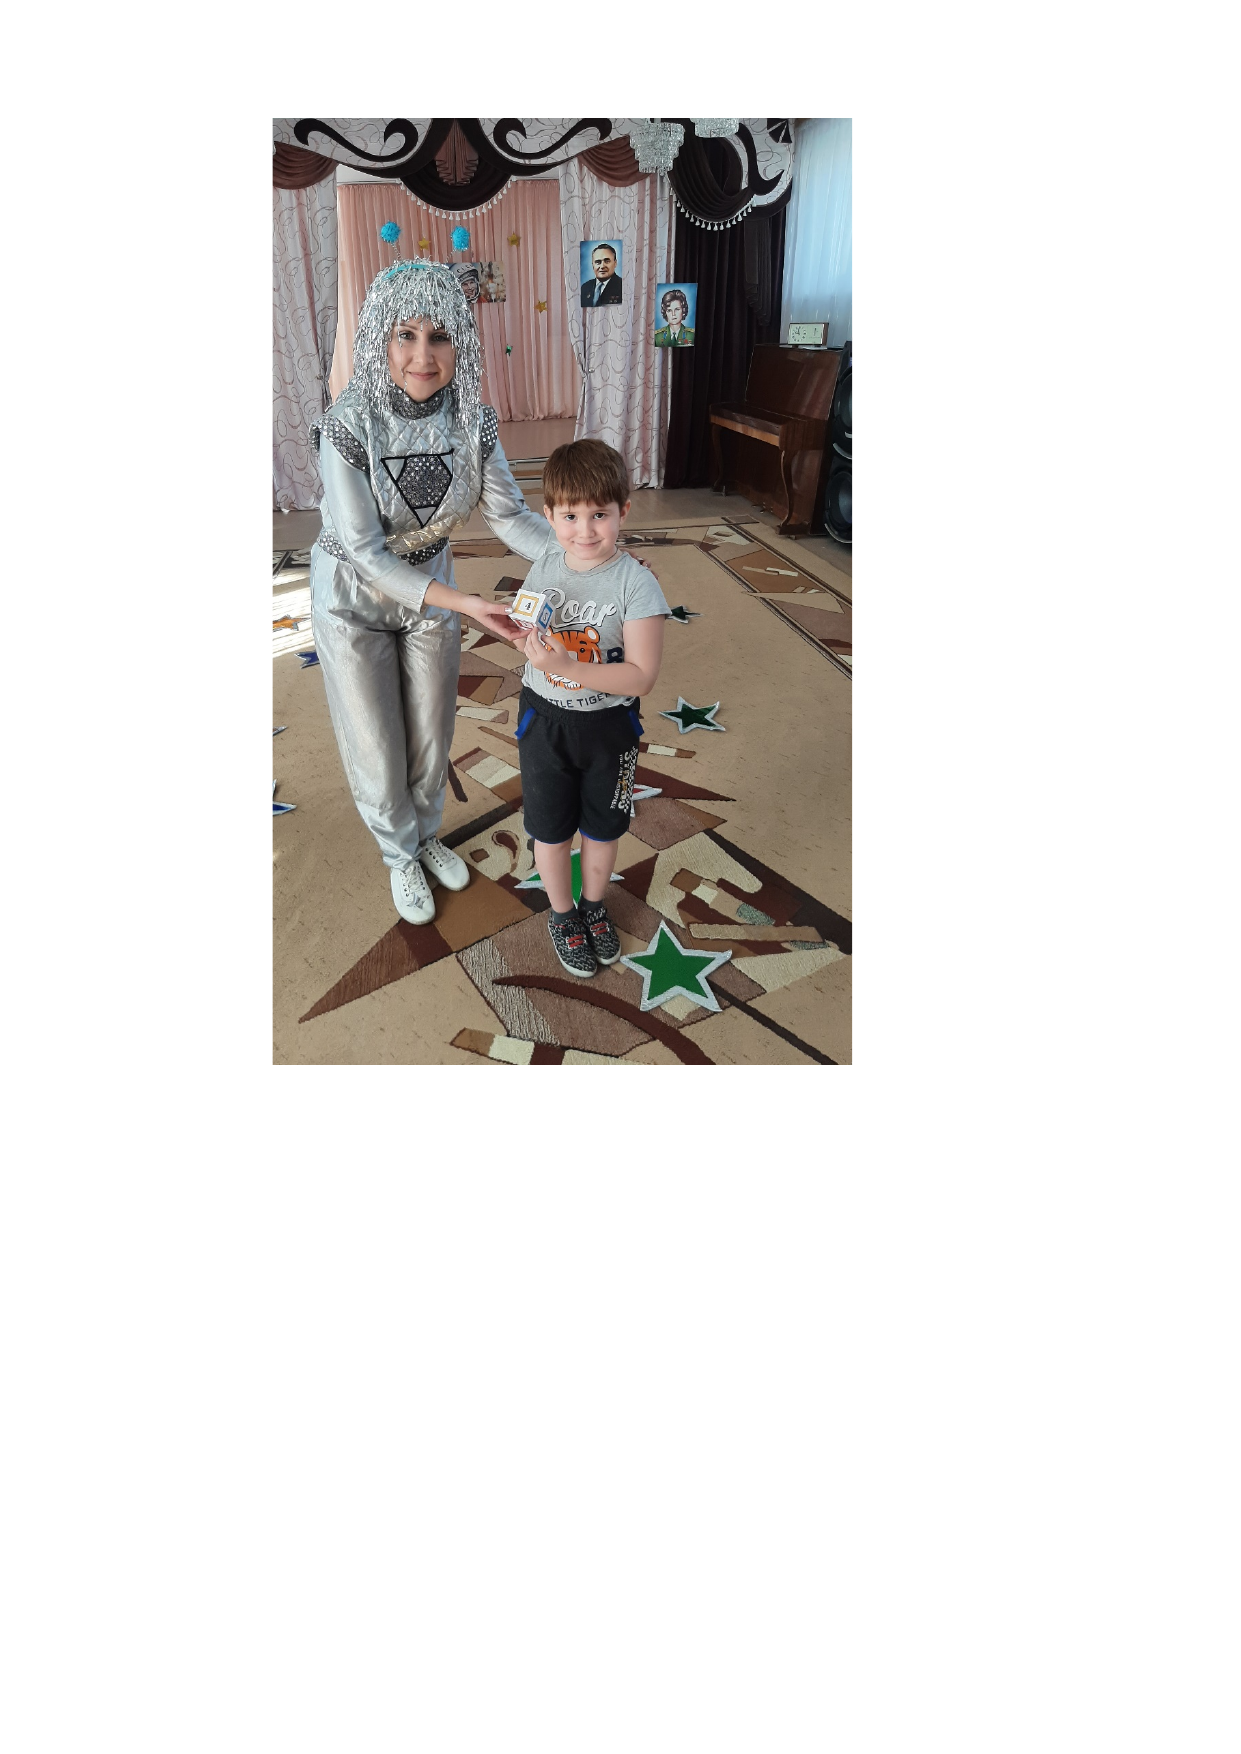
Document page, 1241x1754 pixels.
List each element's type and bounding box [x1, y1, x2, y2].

picture [272, 118, 853, 1065]
